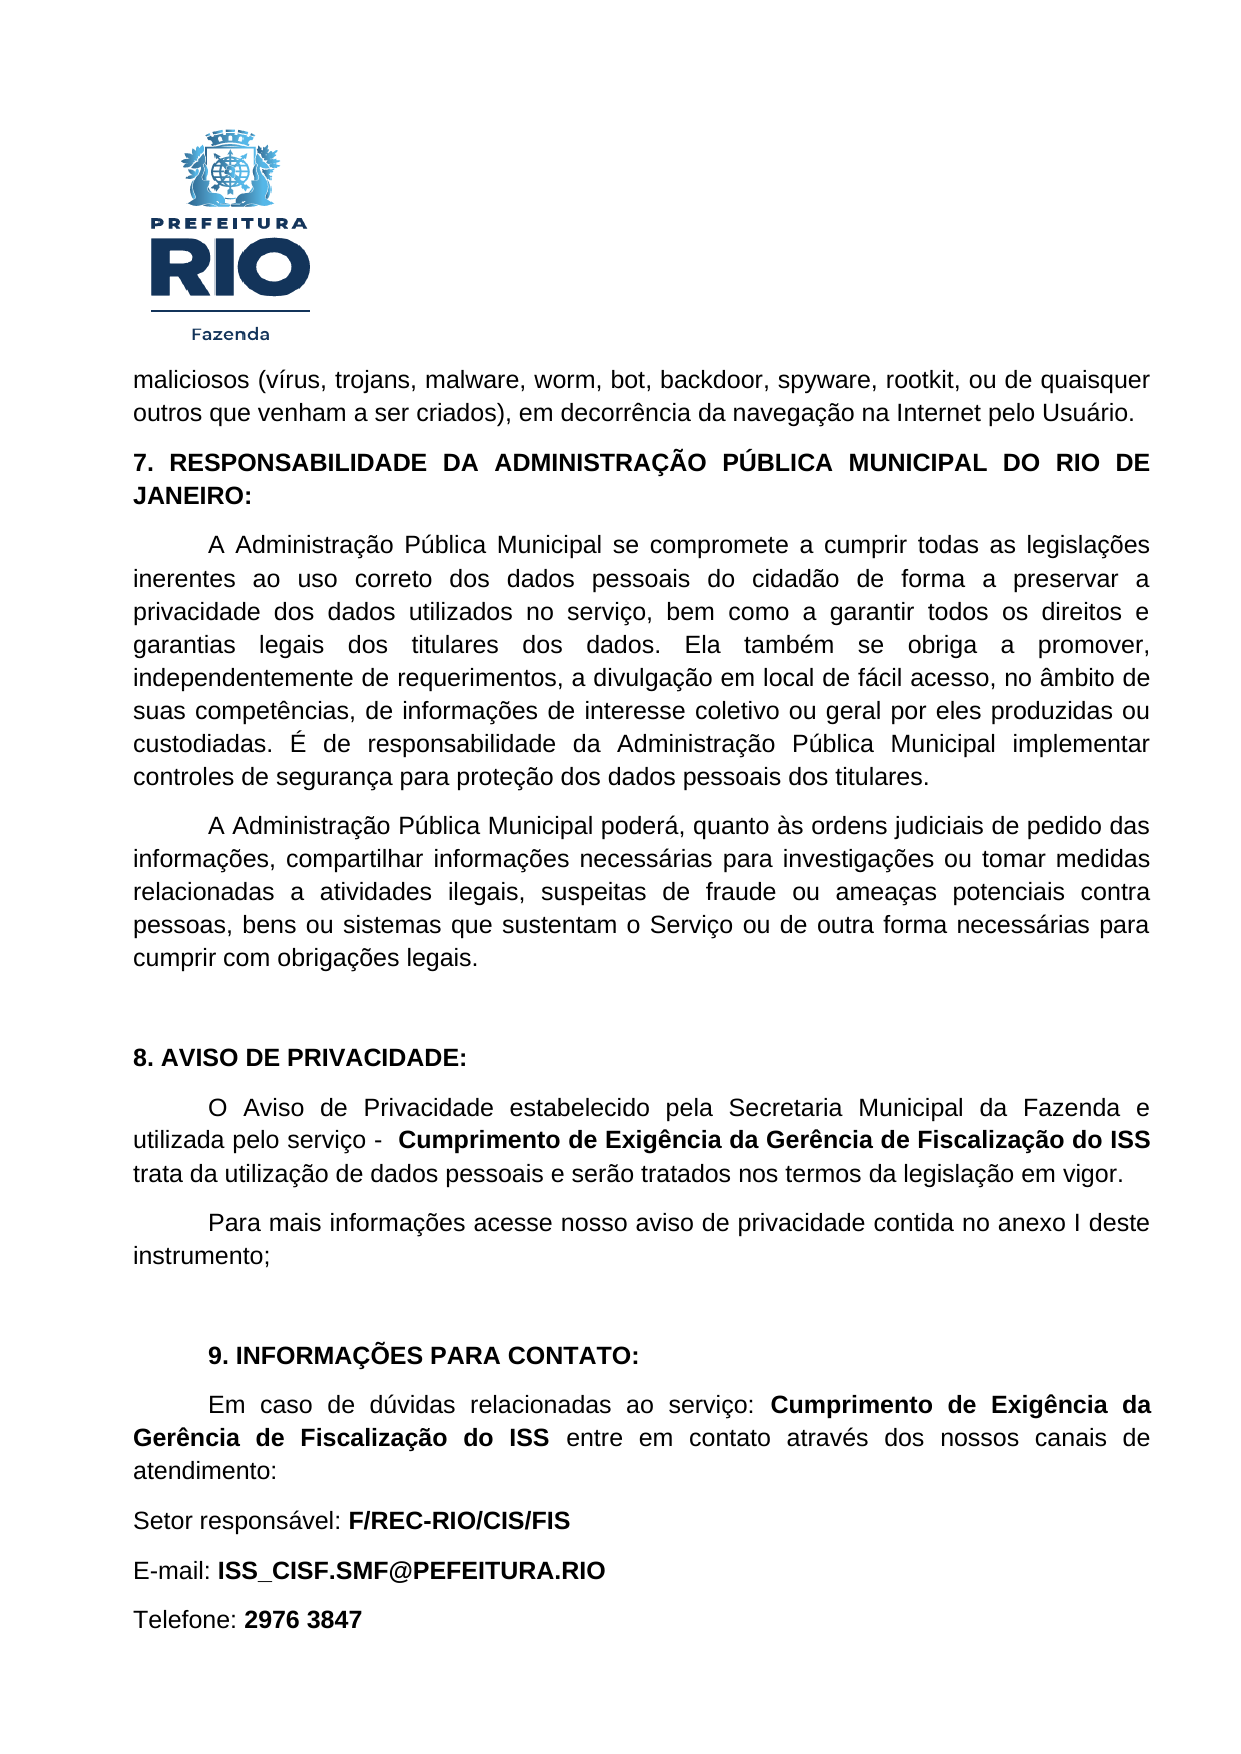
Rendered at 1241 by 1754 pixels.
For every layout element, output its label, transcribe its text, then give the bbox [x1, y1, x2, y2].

text A Administração Pública Municipal se compromete a cumprir todas as legislações inerentes ao uso correto dos dados pessoais do cidadão de forma a preservar a privacidade dos dados utilizados no serviço, bem como a garantir todos os direitos e garantias legais dos titulares dos dados. Ela também se obriga a promover, independentemente de requerimentos, a divulgação em local de fácil acesso, no âmbito de suas competências, de informações de interesse coletivo ou geral por eles produzidas ou custodiadas. É de responsabilidade da Administração Pública Municipal implementar controles de segurança para proteção dos dados pessoais dos titulares. [133, 531, 1152, 790]
text 8. AVISO DE PRIVACIDADE: [133, 1043, 1152, 1072]
text Setor responsável: F/REC-RIO/CIS/FIS [133, 1506, 1152, 1535]
text Em caso de dúvidas relacionadas ao serviço: Cumprimento de Exigência da Gerência de Fiscalização do ISS entre em contato através dos nossos canais de atendimento: [133, 1390, 1152, 1485]
text Para mais informações acesse nosso aviso de privacidade contida no anexo I deste instrumento; [133, 1208, 1152, 1270]
text A Administração Pública Municipal poderá, quanto às ordens judiciais de pedido das informações, compartilhar informações necessárias para investigações ou tomar medidas relacionadas a atividades ilegais, suspeitas de fraude ou ameaças potenciais contra pessoas, bens ou sistemas que sustentam o Serviço ou de outra forma necessárias para cumprir com obrigações legais. [133, 811, 1152, 972]
picture [132, 118, 327, 347]
text 7. RESPONSABILIDADE DA ADMINISTRAÇÃO PÚBLICA MUNICIPAL DO RIO DE JANEIRO: [133, 448, 1152, 509]
text Telefone: 2976 3847 [133, 1605, 1152, 1634]
text O Aviso de Privacidade estabelecido pela Secretaria Municipal da Fazenda e utilizada pelo serviço - Cumprimento de Exigência da Gerência de Fiscalização do ISS trata da utilização de dados pessoais e serão tratados nos termos da legislação em vigor. [133, 1092, 1152, 1187]
text E-mail: ISS_CISF.SMF@PEFEITURA.RIO [133, 1556, 1152, 1584]
text 9. INFORMAÇÕES PARA CONTATO: [133, 1341, 1152, 1369]
